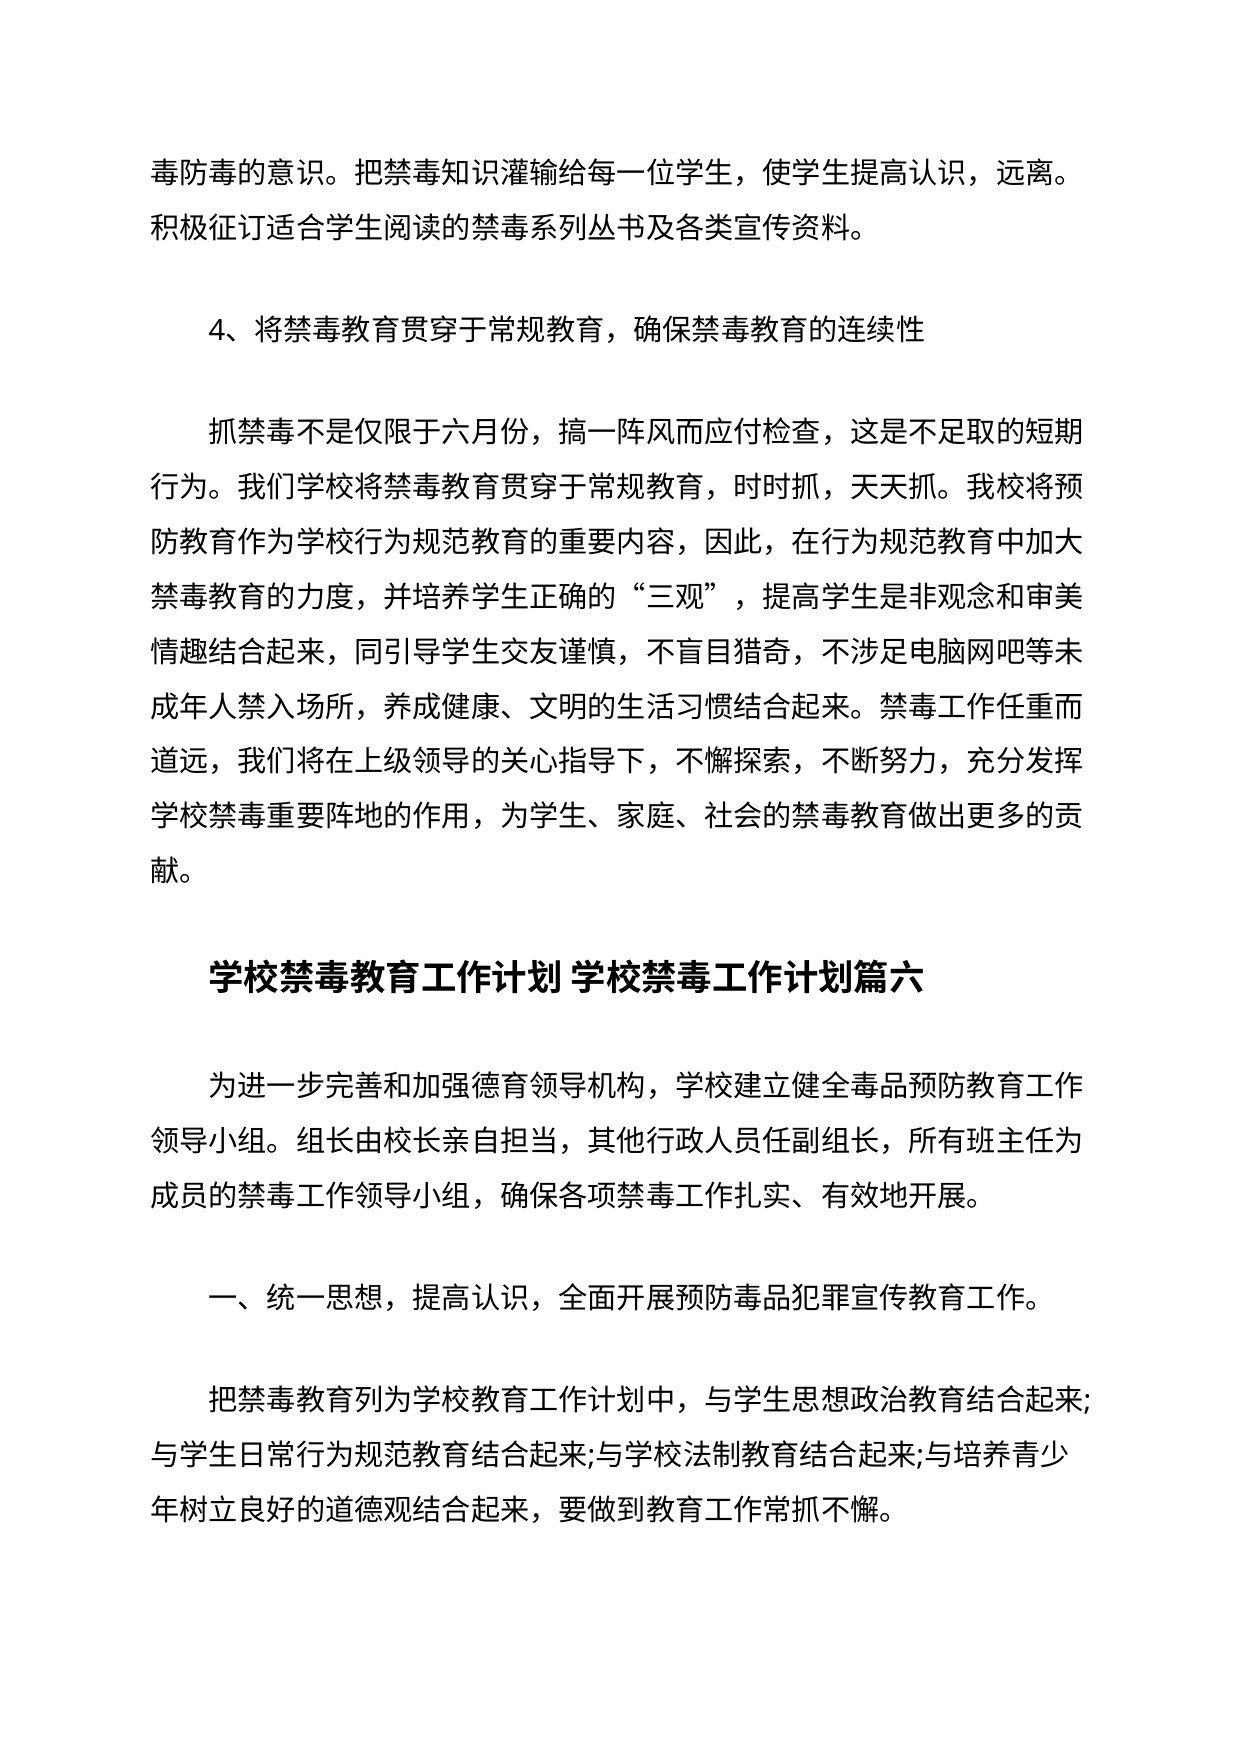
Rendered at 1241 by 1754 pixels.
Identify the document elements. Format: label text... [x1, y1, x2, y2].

text 把禁毒教育列为学校教育工作计划中，与学生思想政治教育结合起来;与学生日常行为规范教育结合起来;与学校法制教育结合起来;与培养青少年树立良好的道德观结合起来，要做到教育工作常抓不懈。 [150, 1376, 1090, 1529]
text 为进一步完善和加强德育领导机构，学校建立健全毒品预防教育工作领导小组。组长由校长亲自担当，其他行政人员任副组长，所有班主任为成员的禁毒工作领导小组，确保各项禁毒工作扎实、有效地开展。 [150, 1063, 1090, 1215]
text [150, 150, 1090, 247]
text 学校禁毒教育工作计划 学校禁毒工作计划篇六 [150, 949, 1090, 1001]
text 4、将禁毒教育贯穿于常规教育，确保禁毒教育的连续性 [150, 307, 1090, 349]
text 一、统一思想，提高认识，全面开展预防毒品犯罪宣传教育工作。 [150, 1274, 1090, 1317]
text 抓禁毒不是仅限于六月份，搞一阵风而应付检查，这是不足取的短期行为。我们学校将禁毒教育贯穿于常规教育，时时抓，天天抓。我校将预防教育作为学校行为规范教育的重要内容，因此，在行为规范教育中加大禁毒教育的力度，并培养学生正确的“三观”，提高学生是非观念和审美情趣结合起来，同引导学生交友谨慎，不盲目猎奇，不涉足电脑网吧等未成年人禁入场所，养成健康、文明的生活习惯结合起来。禁毒工作任重而道远，我们将在上级领导的关心指导下，不懈探索，不断努力，充分发挥学校禁毒重要阵地的作用，为学生、家庭、社会的禁毒教育做出更多的贡献。 [150, 409, 1090, 890]
